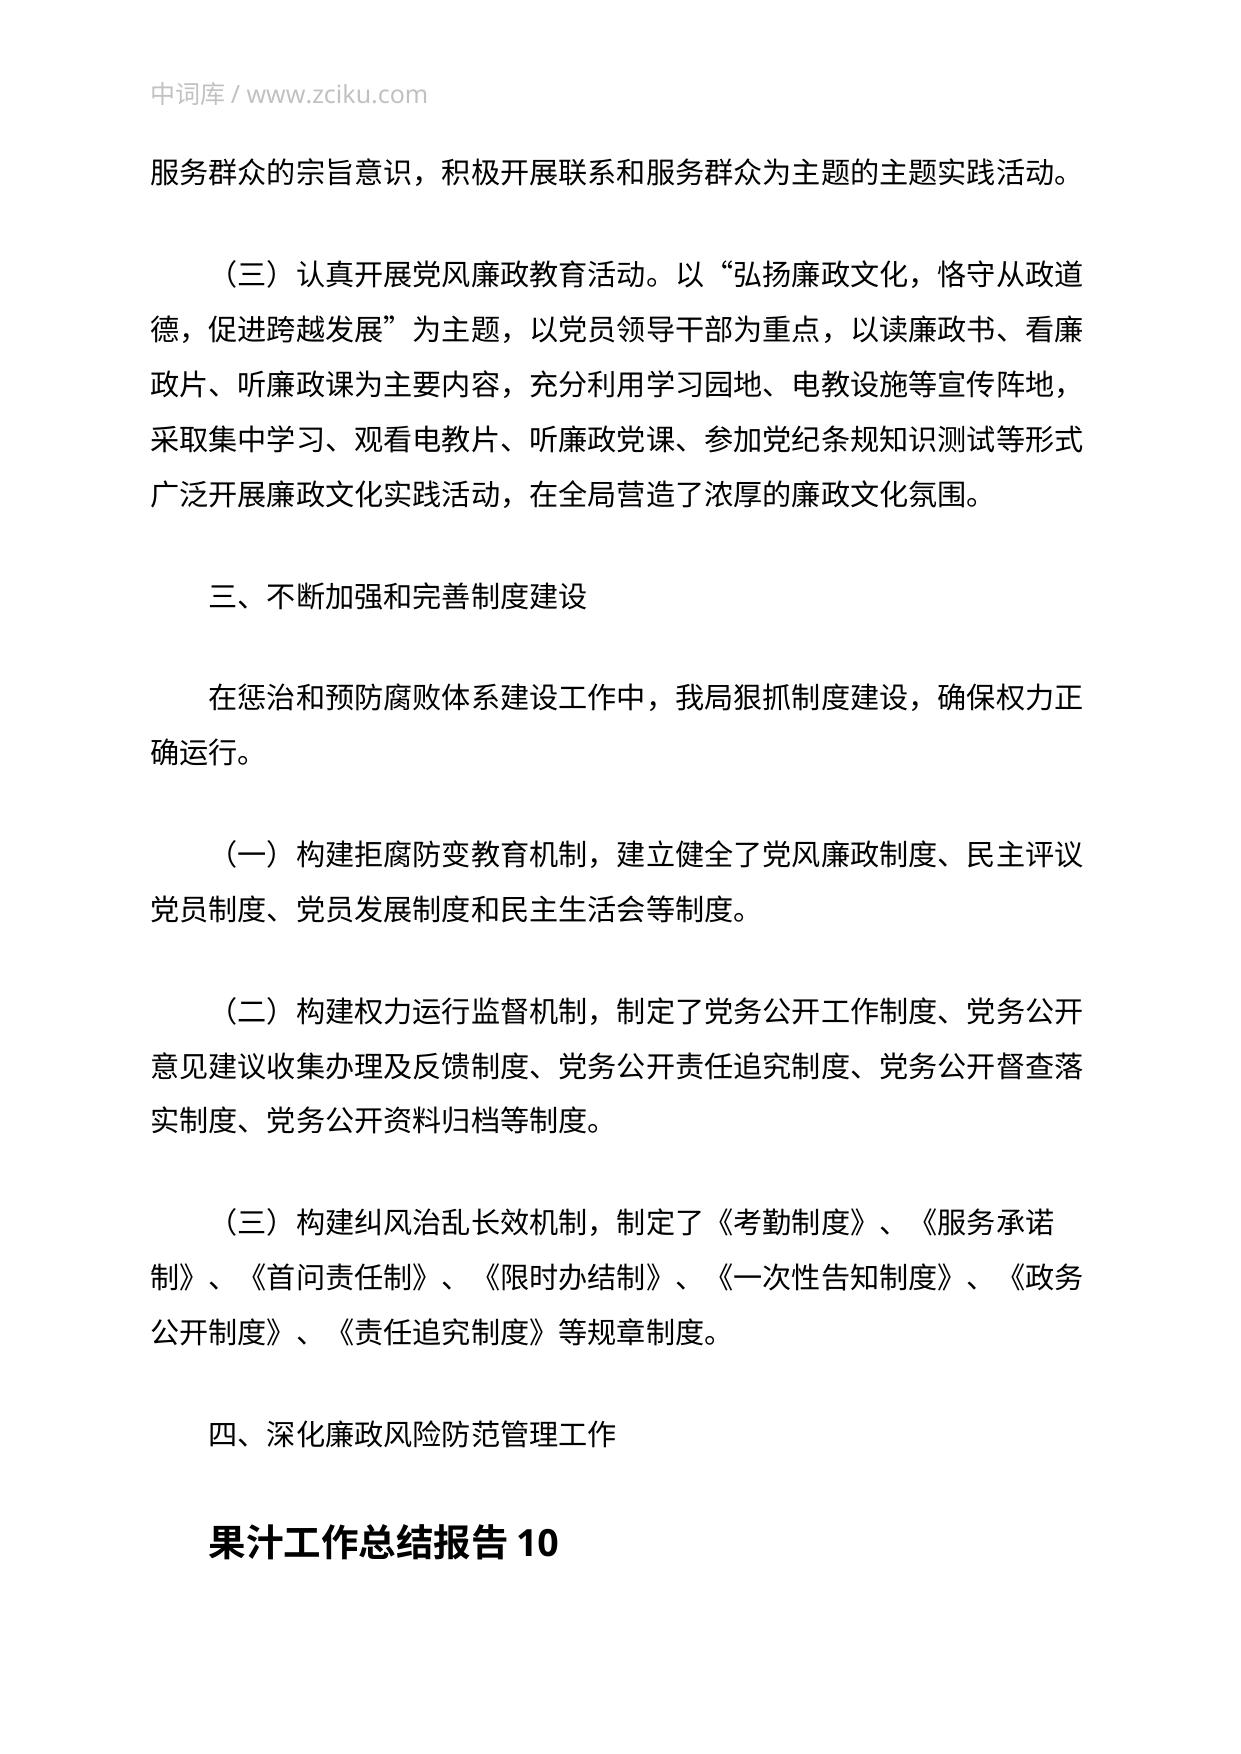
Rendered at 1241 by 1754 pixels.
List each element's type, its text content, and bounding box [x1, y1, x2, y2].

text （三）构建纠风治乱长效机制，制定了《考勤制度》、《服务承诺制》、《首问责任制》、《限时办结制》、《一次性告知制度》、《政务公开制度》、《责任追究制度》等规章制度。 [150, 1200, 1090, 1352]
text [150, 150, 1090, 192]
text 果汁工作总结报告10 [150, 1513, 1090, 1568]
text （一）构建拒腐防变教育机制，建立健全了党风廉政制度、民主评议党员制度、党员发展制度和民主生活会等制度。 [150, 832, 1090, 929]
text 三、不断加强和完善制度建设 [150, 573, 1090, 615]
text 四、深化廉政风险防范管理工作 [150, 1411, 1090, 1454]
text 在惩治和预防腐败体系建设工作中，我局狠抓制度建设，确保权力正确运行。 [150, 675, 1090, 772]
text （三）认真开展党风廉政教育活动。以“弘扬廉政文化，恪守从政道德，促进跨越发展”为主题，以党员领导干部为重点，以读廉政书、看廉政片、听廉政课为主要内容，充分利用学习园地、电教设施等宣传阵地，采取集中学习、观看电教片、听廉政党课、参加党纪条规知识测试等形式广泛开展廉政文化实践活动，在全局营造了浓厚的廉政文化氛围。 [150, 252, 1090, 514]
text （二）构建权力运行监督机制，制定了党务公开工作制度、党务公开意见建议收集办理及反馈制度、党务公开责任追究制度、党务公开督查落实制度、党务公开资料归档等制度。 [150, 988, 1090, 1140]
